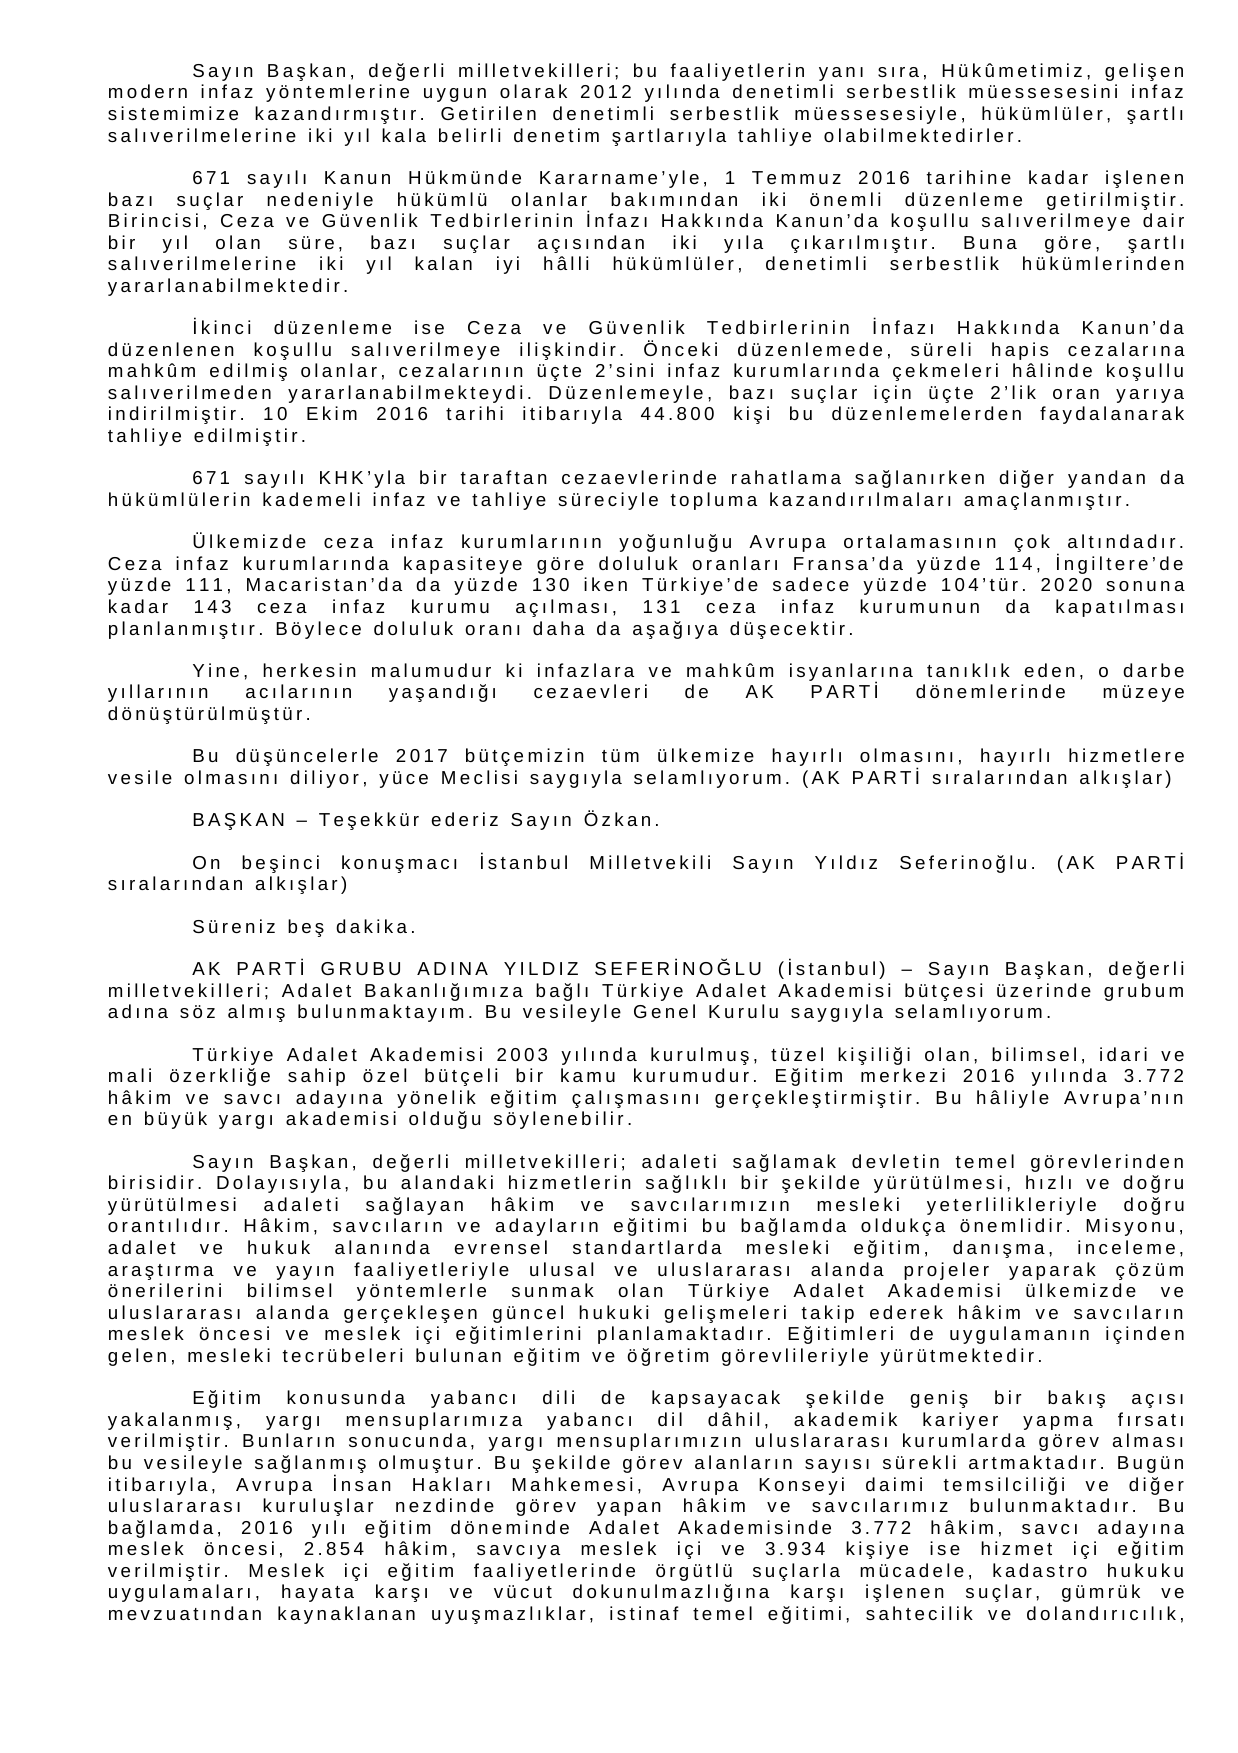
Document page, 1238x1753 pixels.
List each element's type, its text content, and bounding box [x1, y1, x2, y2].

text Türkiye Adalet Akademisi 2003 yılında kurulmuş, tüzel kişiliği olan, bilimsel, idari ve mali özerkliğe sahip özel bütçeli bir kamu kurumudur. Eğitim merkezi 2016 yılında 3.772 hâkim ve savcı adayına yönelik eğitim çalışmasını gerçekleştirmiştir. Bu hâliyle Avrupa’nın en büyük yargı akademisi olduğu söylenebilir. [108, 1043, 1186, 1130]
text Süreniz beş dakika. [108, 916, 1186, 937]
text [108, 1387, 1186, 1624]
text Yine, herkesin malumudur ki infazlara ve mahkûm isyanlarına tanıklık eden, o darbe yıllarının acılarının yaşandığı cezaevleri de AK PARTİ dönemlerinde müzeye dönüştürülmüştür. [108, 660, 1186, 724]
text BAŞKAN – Teşekkür ederiz Sayın Özkan. [108, 809, 1186, 831]
text İkinci düzenleme ise Ceza ve Güvenlik Tedbirlerinin İnfazı Hakkında Kanun’da düzenlenen koşullu salıverilmeye ilişkindir. Önceki düzenlemede, süreli hapis cezalarına mahkûm edilmiş olanlar, cezalarının üçte 2’sini infaz kurumlarında çekmeleri hâlinde koşullu salıverilmeden yararlanabilmekteydi. Düzenlemeyle, bazı suçlar için üçte 2’lik oran yarıya indirilmiştir. 10 Ekim 2016 tarihi itibarıyla 44.800 kişi bu düzenlemelerden faydalanarak tahliye edilmiştir. [108, 317, 1186, 446]
text Sayın Başkan, değerli milletvekilleri; bu faaliyetlerin yanı sıra, Hükûmetimiz, gelişen modern infaz yöntemlerine uygun olarak 2012 yılında denetimli serbestlik müessesesini infaz sistemimize kazandırmıştır. Getirilen denetimli serbestlik müessesesiyle, hükümlüler, şartlı salıverilmelerine iki yıl kala belirli denetim şartlarıyla tahliye olabilmektedirler. [108, 60, 1186, 146]
text Sayın Başkan, değerli milletvekilleri; adaleti sağlamak devletin temel görevlerinden birisidir. Dolayısıyla, bu alandaki hizmetlerin sağlıklı bir şekilde yürütülmesi, hızlı ve doğru yürütülmesi adaleti sağlayan hâkim ve savcılarımızın mesleki yeterlilikleriyle doğru orantılıdır. Hâkim, savcıların ve adayların eğitimi bu bağlamda oldukça önemlidir. Misyonu, adalet ve hukuk alanında evrensel standartlarda mesleki eğitim, danışma, inceleme, araştırma ve yayın faaliyetleriyle ulusal ve uluslararası alanda projeler yaparak çözüm önerilerini bilimsel yöntemlerle sunmak olan Türkiye Adalet Akademisi ülkemizde ve uluslararası alanda gerçekleşen güncel hukuki gelişmeleri takip ederek hâkim ve savcıların meslek öncesi ve meslek içi eğitimlerini planlamaktadır. Eğitimleri de uygulamanın içinden gelen, mesleki tecrübeleri bulunan eğitim ve öğretim görevlileriyle yürütmektedir. [108, 1151, 1186, 1366]
text Bu düşüncelerle 2017 bütçemizin tüm ülkemize hayırlı olmasını, hayırlı hizmetlere vesile olmasını diliyor, yüce Meclisi saygıyla selamlıyorum. (AK PARTİ sıralarından alkışlar) [108, 745, 1186, 788]
text AK PARTİ GRUBU ADINA YILDIZ SEFERİNOĞLU (İstanbul) – Sayın Başkan, değerli milletvekilleri; Adalet Bakanlığımıza bağlı Türkiye Adalet Akademisi bütçesi üzerinde grubum adına söz almış bulunmaktayım. Bu vesileyle Genel Kurulu saygıyla selamlıyorum. [108, 958, 1186, 1023]
text 671 sayılı Kanun Hükmünde Kararname’yle, 1 Temmuz 2016 tarihine kadar işlenen bazı suçlar nedeniyle hükümlü olanlar bakımından iki önemli düzenleme getirilmiştir. Birincisi, Ceza ve Güvenlik Tedbirlerinin İnfazı Hakkında Kanun’da koşullu salıverilmeye dair bir yıl olan süre, bazı suçlar açısından iki yıla çıkarılmıştır. Buna göre, şartlı salıverilmelerine iki yıl kalan iyi hâlli hükümlüler, denetimli serbestlik hükümlerinden yararlanabilmektedir. [108, 167, 1186, 296]
text Ülkemizde ceza infaz kurumlarının yoğunluğu Avrupa ortalamasının çok altındadır. Ceza infaz kurumlarında kapasiteye göre doluluk oranları Fransa’da yüzde 114, İngiltere’de yüzde 111, Macaristan’da da yüzde 130 iken Türkiye’de sadece yüzde 104’tür. 2020 sonuna kadar 143 ceza infaz kurumu açılması, 131 ceza infaz kurumunun da kapatılması planlanmıştır. Böylece doluluk oranı daha da aşağıya düşecektir. [108, 531, 1186, 639]
text On beşinci konuşmacı İstanbul Milletvekili Sayın Yıldız Seferinoğlu. (AK PARTİ sıralarından alkışlar) [108, 852, 1186, 895]
text 671 sayılı KHK’yla bir taraftan cezaevlerinde rahatlama sağlanırken diğer yandan da hükümlülerin kademeli infaz ve tahliye süreciyle topluma kazandırılmaları amaçlanmıştır. [108, 467, 1186, 510]
